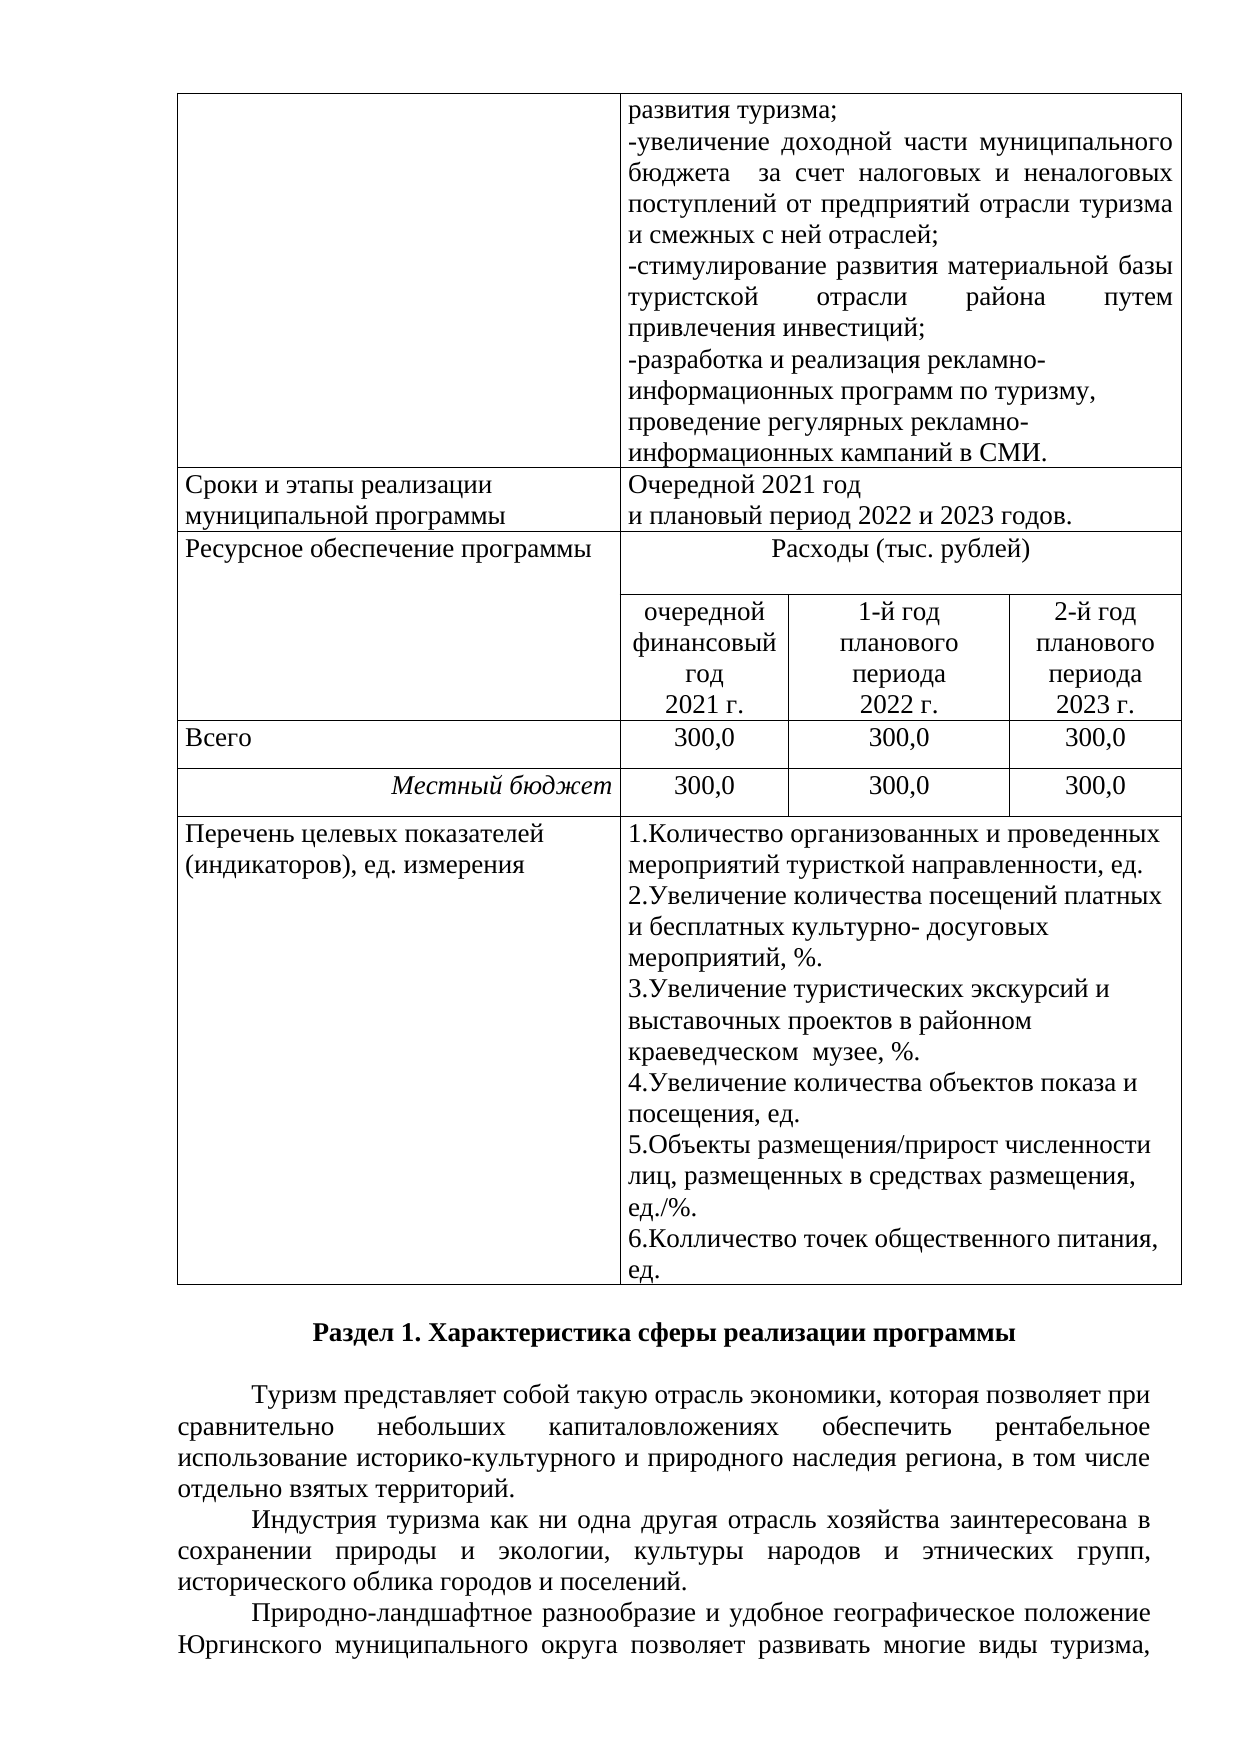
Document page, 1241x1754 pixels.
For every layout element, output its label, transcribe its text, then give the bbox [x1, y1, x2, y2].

table_cell 300,0 [789, 769, 1009, 816]
text Индустрия туризма как ни одна другая отрасль хозяйства заинтересована в сохранении природы и экологии, культуры народов и этнических групп, исторического облика городов и поселений. [177, 1503, 1152, 1597]
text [177, 1597, 1152, 1659]
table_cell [621, 94, 1181, 467]
text Раздел 1. Характеристика сферы реализации программы [177, 1316, 1152, 1347]
table_cell Перечень целевых показателей (индикаторов), ед. измерения [178, 817, 620, 1284]
table_cell Сроки и этапы реализации муниципальной программы [178, 468, 620, 531]
table_cell 300,0 [621, 769, 788, 816]
table_cell Расходы (тыс. рублей) [621, 532, 1181, 594]
table_cell 1.Количество организованных и проведенных мероприятий туристкой направленности, ед. 2.Увеличение количества посещений платных и бесплатных культурно- досуговых мероприятий, %. 3.Увеличение туристических экскурсий и выставочных проектов в районном краеведческом музее, %. 4.Увеличение количества объектов показа и посещения, ед. 5.Объекты размещения/прирост численности лиц, размещенных в средствах размещения, ед./%. 6.Колличество точек общественного питания, ед. [621, 817, 1181, 1284]
table_cell Очередной 2021 год и плановый период 2022 и 2023 годов. [621, 468, 1181, 531]
table_cell Ресурсное обеспечение программы [178, 532, 620, 719]
table_cell 300,0 [1010, 721, 1181, 768]
table_cell 300,0 [1010, 769, 1181, 816]
table_cell 1-й год планового периода 2022 г. [789, 595, 1009, 719]
table_cell 2-й год планового периода 2023 г. [1010, 595, 1181, 719]
table_cell Всего [178, 721, 620, 768]
table_cell Местный бюджет [178, 769, 620, 816]
table_cell 300,0 [789, 721, 1009, 768]
table_cell очередной финансовый год 2021 г. [621, 595, 788, 719]
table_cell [178, 94, 620, 467]
text Туризм представляет собой такую отрасль экономики, которая позволяет при сравнительно небольших капиталовложениях обеспечить рентабельное использование историко-культурного и природного наследия региона, в том числе отдельно взятых территорий. [177, 1378, 1152, 1503]
table_cell 300,0 [621, 721, 788, 768]
